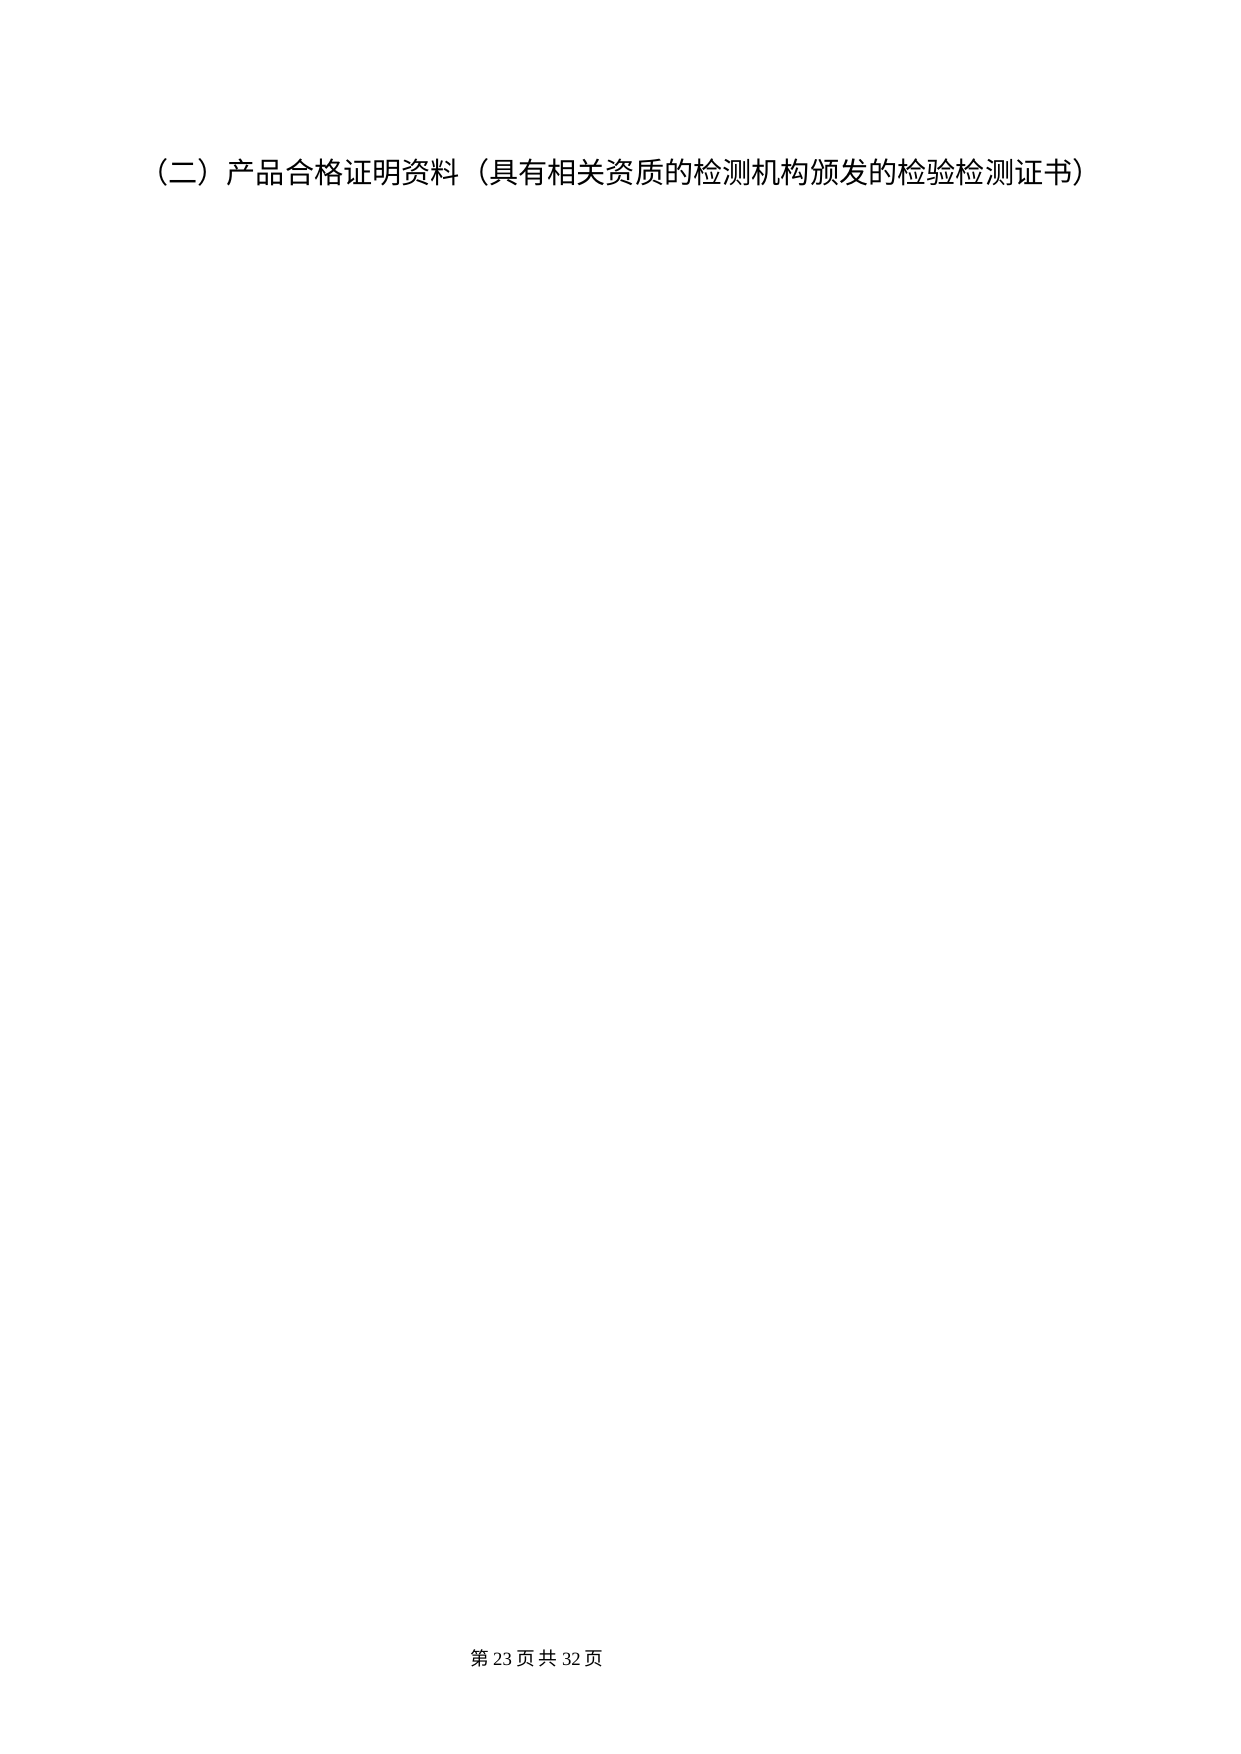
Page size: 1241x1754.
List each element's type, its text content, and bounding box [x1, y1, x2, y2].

text （二）产品合格证明资料（具有相关资质的检测机构颁发的检验检测证书） [112, 150, 1128, 192]
